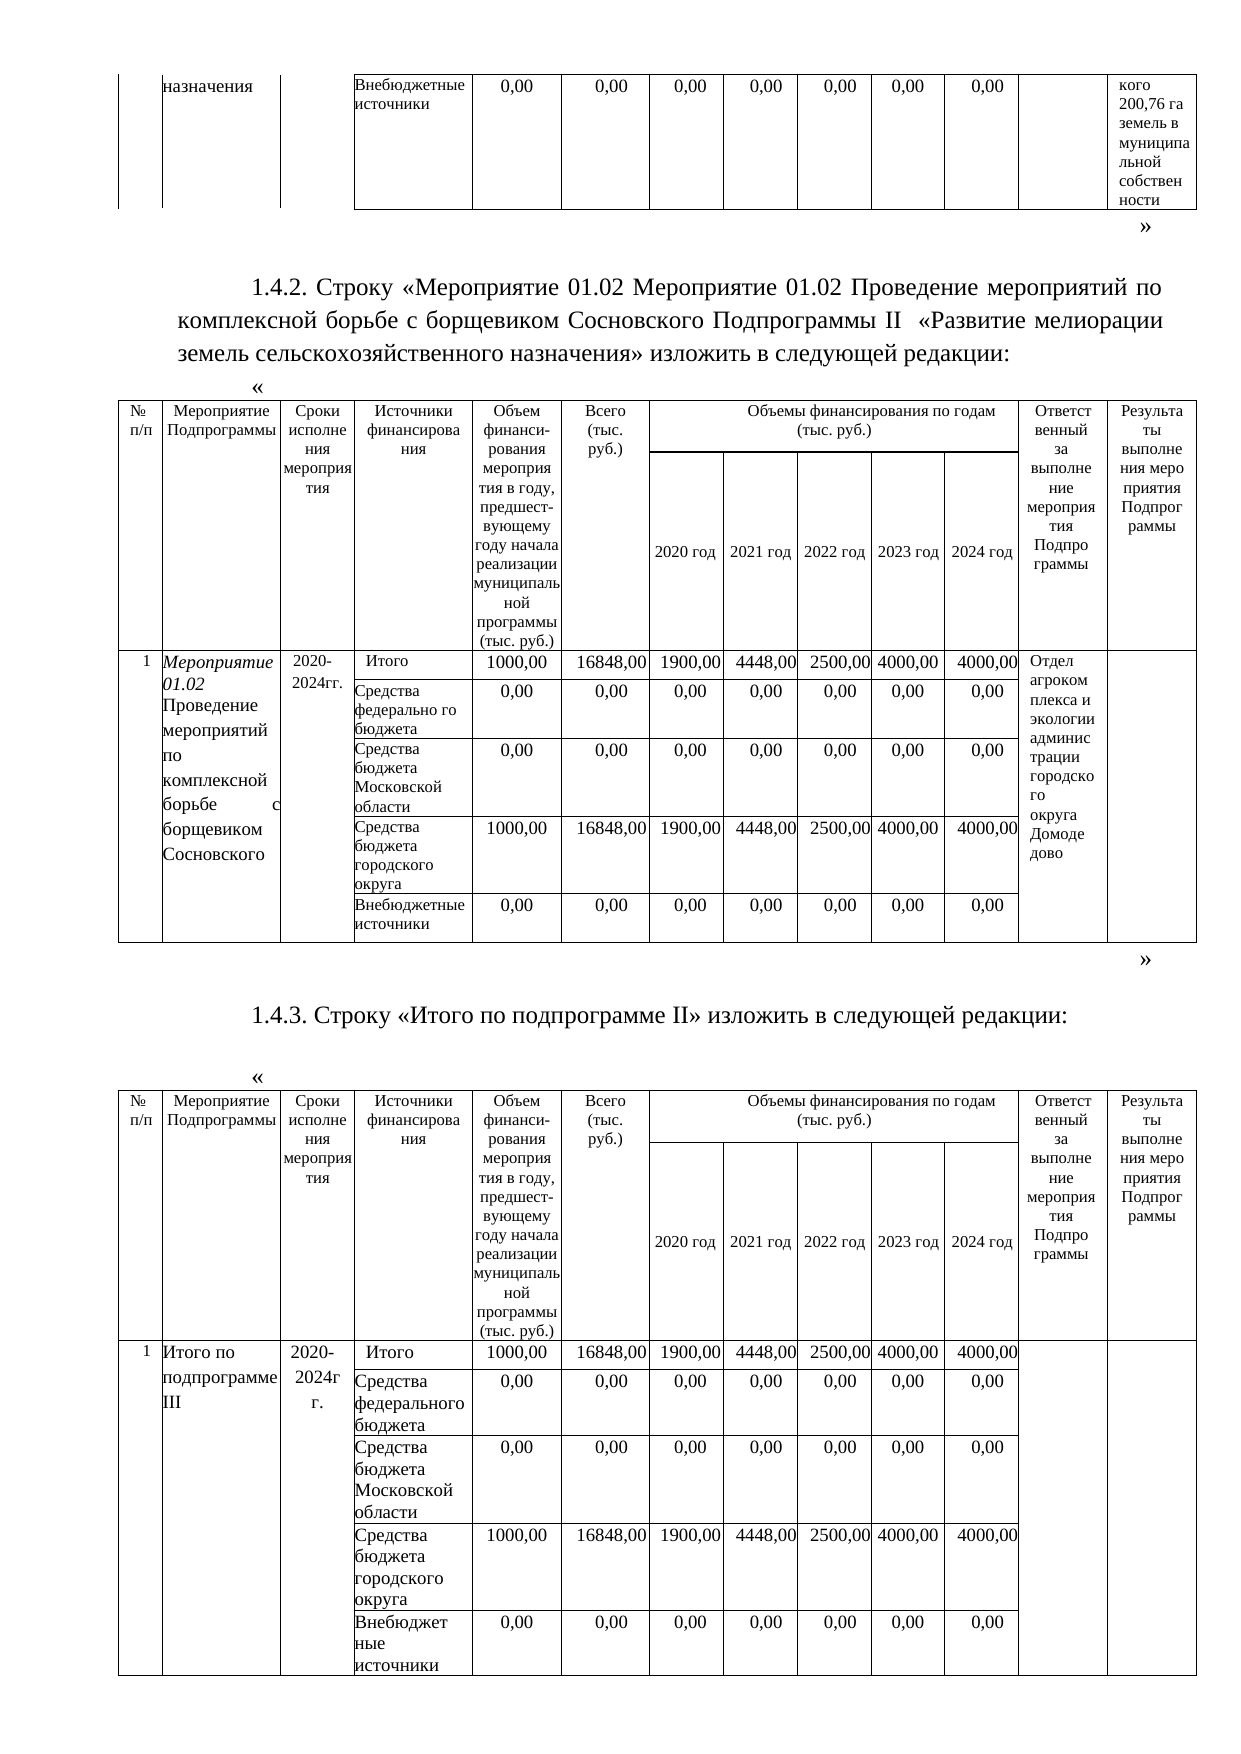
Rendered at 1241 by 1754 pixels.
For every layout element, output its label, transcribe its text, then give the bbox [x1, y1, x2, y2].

table_cell 2023 год [872, 1143, 944, 1340]
table_cell 2022 год [798, 1143, 871, 1340]
table_cell 0,00 [724, 894, 797, 942]
table_cell Средства бюджета городского округа [355, 817, 472, 893]
table_cell 0,00 [945, 680, 1018, 738]
table_header Всего (тыс. руб.) [562, 401, 649, 650]
table_cell 0,00 [650, 739, 723, 816]
table_cell 2020 год [650, 453, 723, 650]
table_cell 2022 год [798, 453, 871, 650]
table_cell 0,00 [872, 1370, 944, 1435]
table_cell 0,00 [473, 75, 561, 209]
table_header Объем финанси-рования мероприя тия в году, предшест- вующему году начала реализации муниципальной программы (тыс. руб.) [473, 1091, 561, 1340]
table_cell 16848,00 [562, 817, 649, 893]
table_cell 0,00 [473, 739, 561, 816]
table_cell 1000,00 [473, 651, 561, 679]
table_cell 0,00 [473, 894, 561, 942]
table_cell 0,00 [473, 680, 561, 738]
table_cell 0,00 [724, 1611, 797, 1675]
table_cell 0,00 [724, 75, 797, 209]
text » [177, 210, 1152, 239]
table_cell 0,00 [945, 739, 1018, 816]
table_cell 0,00 [872, 894, 944, 942]
table_cell 0,00 [872, 75, 944, 209]
table_header Объем финанси-рования мероприя тия в году, предшест- вующему году начала реализации муниципальной программы (тыс. руб.) [473, 401, 561, 650]
table_cell 2020-2024гг. [281, 1341, 354, 1675]
table_cell 1000,00 [473, 1341, 561, 1369]
table_cell 2500,00 [798, 1524, 871, 1610]
table_cell Внебюджетные источники [355, 894, 472, 942]
table_cell 4000,00 [945, 651, 1018, 679]
table_cell 16848,00 [562, 1524, 649, 1610]
table_cell 0,00 [562, 1370, 649, 1435]
table_header Сроки исполне ния мероприятия [281, 1091, 354, 1340]
table_cell 4448,00 [724, 817, 797, 893]
table_header № п/п [119, 1091, 162, 1340]
table_cell Итого [355, 651, 472, 679]
table_cell 1900,00 [650, 817, 723, 893]
table_cell Мероприятие 01.02 Проведение мероприятий по комплексной борьбе с борщевиком Сосновского [163, 651, 280, 942]
table_header Всего (тыс. руб.) [562, 1091, 649, 1340]
table_header Мероприятие Подпрограммы [163, 401, 280, 650]
table_cell 0,00 [798, 680, 871, 738]
table_cell 0,00 [945, 1436, 1018, 1522]
table_cell 16848,00 [562, 651, 649, 679]
table_cell [1108, 651, 1196, 942]
table_cell Средства бюджета Московской области [355, 739, 472, 816]
table_cell [1108, 1341, 1196, 1675]
table_cell 0,00 [798, 1370, 871, 1435]
table_header № п/п [119, 401, 162, 650]
text 1.4.3. Строку «Итого по подпрограмме II» изложить в следующей редакции: [177, 1000, 1152, 1029]
table_cell 2500,00 [798, 651, 871, 679]
table_cell 1 [119, 651, 162, 942]
table_cell 1900,00 [650, 1341, 723, 1369]
table_cell 0,00 [798, 1436, 871, 1522]
text » [177, 943, 1152, 972]
table_cell 0,00 [945, 1370, 1018, 1435]
table_cell 0,00 [650, 680, 723, 738]
table_cell 4448,00 [724, 1524, 797, 1610]
table_cell 0,00 [872, 1436, 944, 1522]
table_cell 0,00 [562, 680, 649, 738]
table_header Сроки исполне ния мероприятия [281, 401, 354, 650]
table_cell 0,00 [473, 1611, 561, 1675]
table_cell Средства федерально го бюджета [355, 680, 472, 738]
table_cell 4000,00 [945, 1524, 1018, 1610]
table_cell Отдел агрокомплекса и экологии администрации городского округа Домоде дово [1019, 651, 1107, 942]
table_cell 0,00 [724, 1436, 797, 1522]
table_header Ответст венный за выполне ние мероприятия Подпро граммы [1019, 401, 1107, 650]
table_cell Средства федерального бюджета [355, 1370, 472, 1435]
table_cell 0,00 [872, 1611, 944, 1675]
table_cell 16848,00 [562, 1341, 649, 1369]
table_cell 0,00 [724, 1370, 797, 1435]
table_cell 4448,00 [724, 651, 797, 679]
table_cell 0,00 [798, 894, 871, 942]
table_cell 0,00 [945, 75, 1018, 209]
table_cell 0,00 [798, 75, 871, 209]
table_cell Средства бюджета Московской области [355, 1436, 472, 1522]
table_cell 0,00 [650, 1611, 723, 1675]
table_header Мероприятие Подпрограммы [163, 1091, 280, 1340]
table_cell 2500,00 [798, 817, 871, 893]
text « [177, 1061, 1152, 1090]
table_cell Внебюджетные источники [355, 75, 472, 209]
table_cell 0,00 [650, 1436, 723, 1522]
table_cell 2021 год [724, 453, 797, 650]
table_cell 2023 год [872, 453, 944, 650]
table_cell 0,00 [650, 1370, 723, 1435]
table_header Результаты выполнения меро приятия Подпрограммы [1108, 401, 1196, 650]
table_cell 0,00 [562, 75, 649, 209]
table_cell 4000,00 [872, 817, 944, 893]
table_cell 2024 год [945, 1143, 1018, 1340]
table_header Объемы финансирования по годам (тыс. руб.) [650, 401, 1018, 451]
table_cell 2500,00 [798, 1341, 871, 1369]
table_cell 0,00 [562, 1611, 649, 1675]
table_cell 0,00 [724, 680, 797, 738]
table_cell 1000,00 [473, 1524, 561, 1610]
table_header Ответст венный за выполне ние мероприятия Подпро граммы [1019, 1091, 1107, 1340]
table_header Объемы финансирования по годам (тыс. руб.) [650, 1091, 1018, 1142]
table_cell 1000,00 [473, 817, 561, 893]
table_header Результаты выполнения меро приятия Подпрограммы [1108, 1091, 1196, 1340]
table_header Источники финансирования [355, 401, 472, 650]
table_cell 0,00 [650, 75, 723, 209]
table_cell [1019, 1341, 1107, 1675]
table_cell Итого по подпрограмме III [163, 1341, 280, 1675]
table_cell 4000,00 [872, 651, 944, 679]
table_cell 0,00 [724, 739, 797, 816]
table_cell 0,00 [562, 1436, 649, 1522]
table_cell 0,00 [945, 1611, 1018, 1675]
table_cell 1900,00 [650, 1524, 723, 1610]
table_cell Итого [355, 1341, 472, 1369]
table_cell 4448,00 [724, 1341, 797, 1369]
table_cell 2020-2024гг. [281, 651, 354, 942]
table_cell 2020 год [650, 1143, 723, 1340]
table_cell 2021 год [724, 1143, 797, 1340]
table_cell 0,00 [473, 1436, 561, 1522]
table_cell 4000,00 [945, 817, 1018, 893]
text « [177, 371, 1152, 400]
table_cell Средства бюджета городского округа [355, 1524, 472, 1610]
table_cell 2024 год [945, 453, 1018, 650]
table_cell 4000,00 [872, 1524, 944, 1610]
text 1.4.2. Строку «Мероприятие 01.02 Мероприятие 01.02 Проведение мероприятий по комплексной борьбе с борщевиком Сосновского Подпрограммы II «Развитие мелиорации земель сельскохозяйственного назначения» изложить в следующей редакции: [177, 272, 1163, 367]
table_cell 1900,00 [650, 651, 723, 679]
table_cell 0,00 [872, 739, 944, 816]
table_cell 0,00 [945, 894, 1018, 942]
table_header Источники финансирования [355, 1091, 472, 1340]
table_cell 0,00 [798, 1611, 871, 1675]
table_cell 4000,00 [945, 1341, 1018, 1369]
table_cell 0,00 [562, 894, 649, 942]
table_cell 0,00 [473, 1370, 561, 1435]
table_cell Внебюджет ные источники [355, 1611, 472, 1675]
table_cell 0,00 [650, 894, 723, 942]
table_cell 4000,00 [872, 1341, 944, 1369]
table_cell 0,00 [798, 739, 871, 816]
table_cell 0,00 [872, 680, 944, 738]
table_cell 1 [119, 1341, 162, 1675]
table_cell 0,00 [562, 739, 649, 816]
